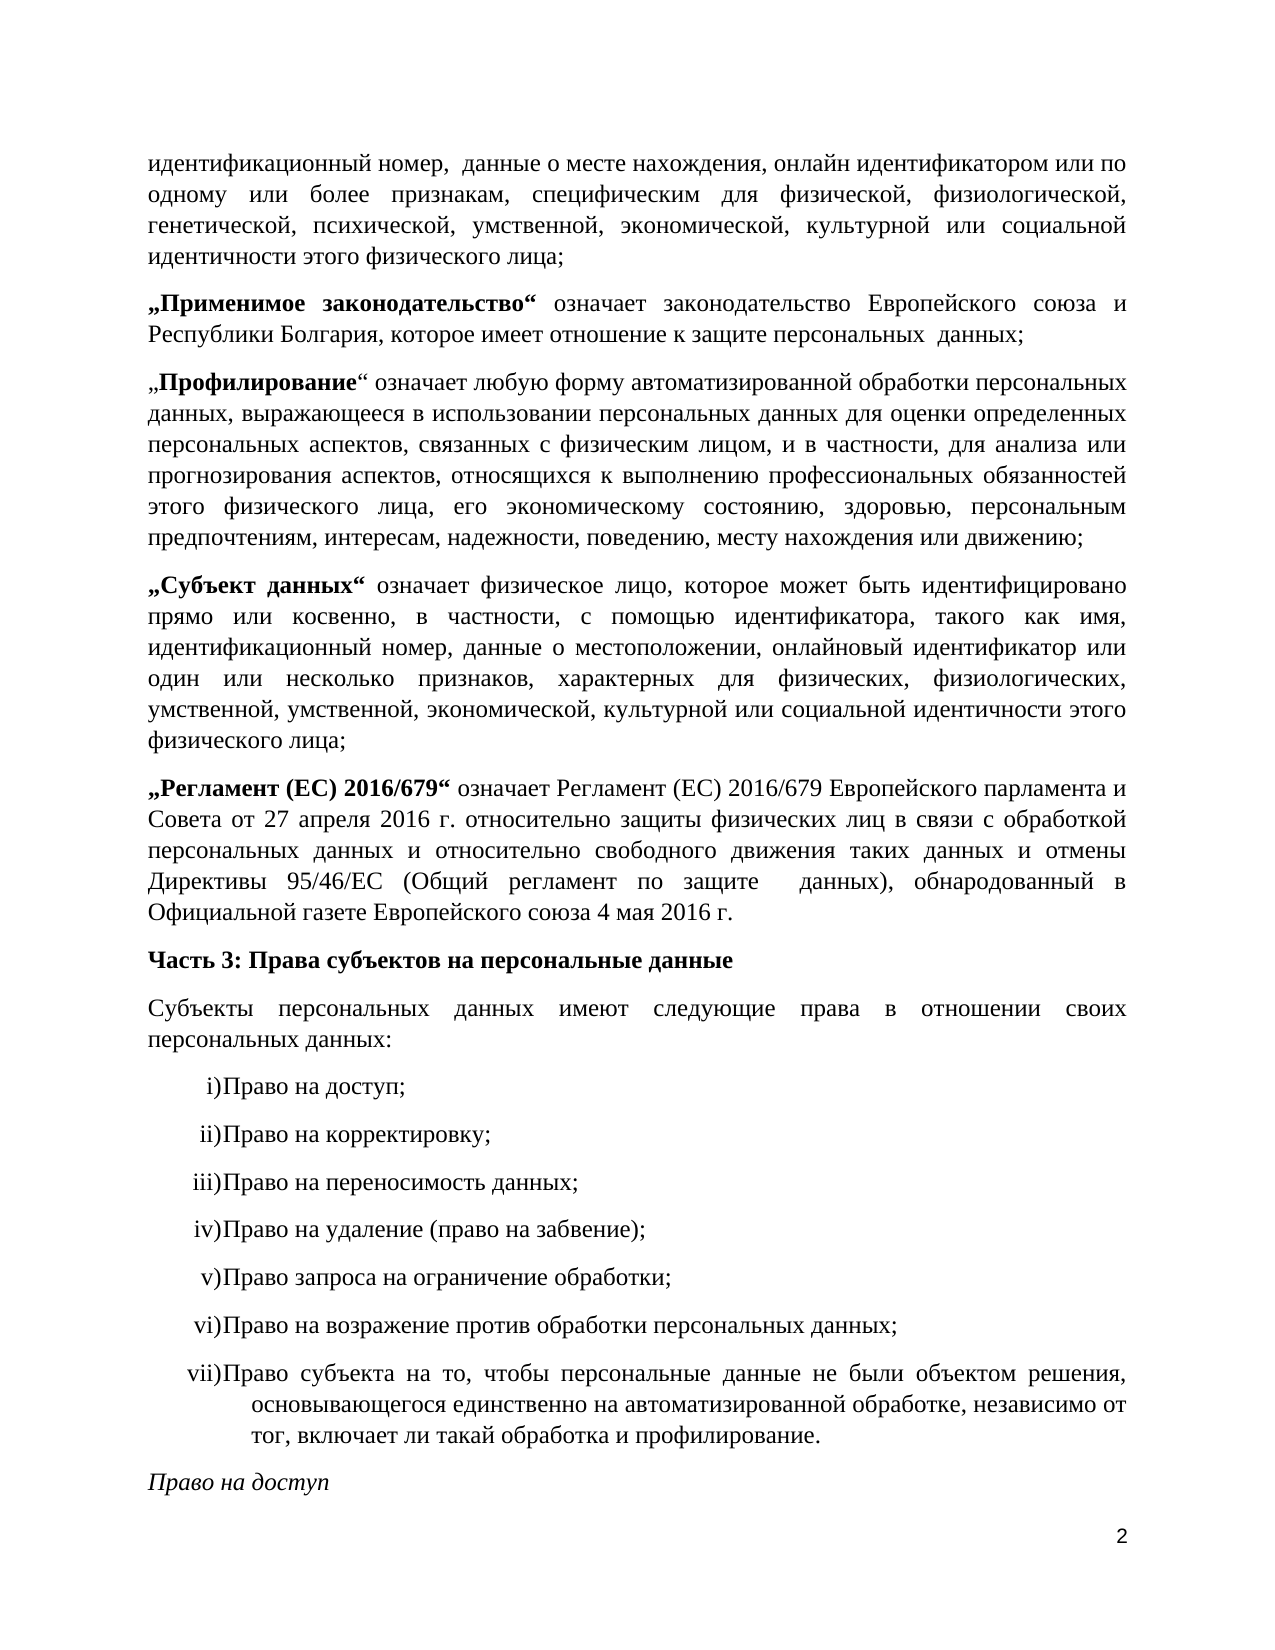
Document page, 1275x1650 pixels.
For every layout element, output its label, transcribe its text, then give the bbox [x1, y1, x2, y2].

list Право субъекта на то, чтобы персональные данные не были объектом решения, основывающегося единственно на автоматизированной обработке, независимо от тог, включает ли такай обработка и профилирование. [221, 1358, 1127, 1448]
list Право на доступ; [221, 1071, 1127, 1100]
text „Применимое законодательство“ означает законодательство Европейского союза и Республики Болгария, которое имеет отношение к защите персональных данных; [148, 288, 1127, 348]
list Право на корректировку; [221, 1119, 1127, 1148]
text Часть 3: Права субъектов на персональные данные [148, 945, 1127, 974]
text „Профилирование“ означает любую форму автоматизированной обработки персональных данных, выражающееся в использовании персональных данных для оценки определенных персональных аспектов, связанных с физическим лицом, и в частности, для анализа или прогнозирования аспектов, относящихся к выполнению профессиональных обязанностей этого физического лица, его экономическому состоянию, здоровью, персональным предпочтениям, интересам, надежности, поведению, месту нахождения или движению; [148, 367, 1127, 551]
text Субъекты персональных данных имеют следующие права в отношении своих персональных данных: [148, 993, 1127, 1052]
list Право на возражение против обработки персональных данных; [221, 1310, 1127, 1339]
text Право на доступ [148, 1467, 1127, 1496]
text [148, 148, 1127, 269]
list Право на переносимость данных; [221, 1167, 1127, 1196]
text „Регламент (ЕС) 2016/679“ означает Регламент (ЕС) 2016/679 Европейского парламента и Совета от 27 апреля 2016 г. относительно защиты физических лиц в связи с обработкой персональных данных и относительно свободного движения таких данных и отмены Директивы 95/46/ЕС (Общий регламент по защите данных), обнародованный в Официальной газете Европейского союза 4 мая 2016 г. [148, 773, 1127, 926]
text „Субъект данных“ означает физическое лицо, которое может быть идентифицировано прямо или косвенно, в частности, с помощью идентификатора, такого как имя, идентификационный номер, данные о местоположении, онлайновый идентификатор или один или несколько признаков, характерных для физических, физиологических, умственной, умственной, экономической, культурной или социальной идентичности этого физического лица; [148, 570, 1127, 754]
list Право на удаление (право на забвение); [221, 1214, 1127, 1243]
list Право запроса на ограничение обработки; [221, 1262, 1127, 1291]
